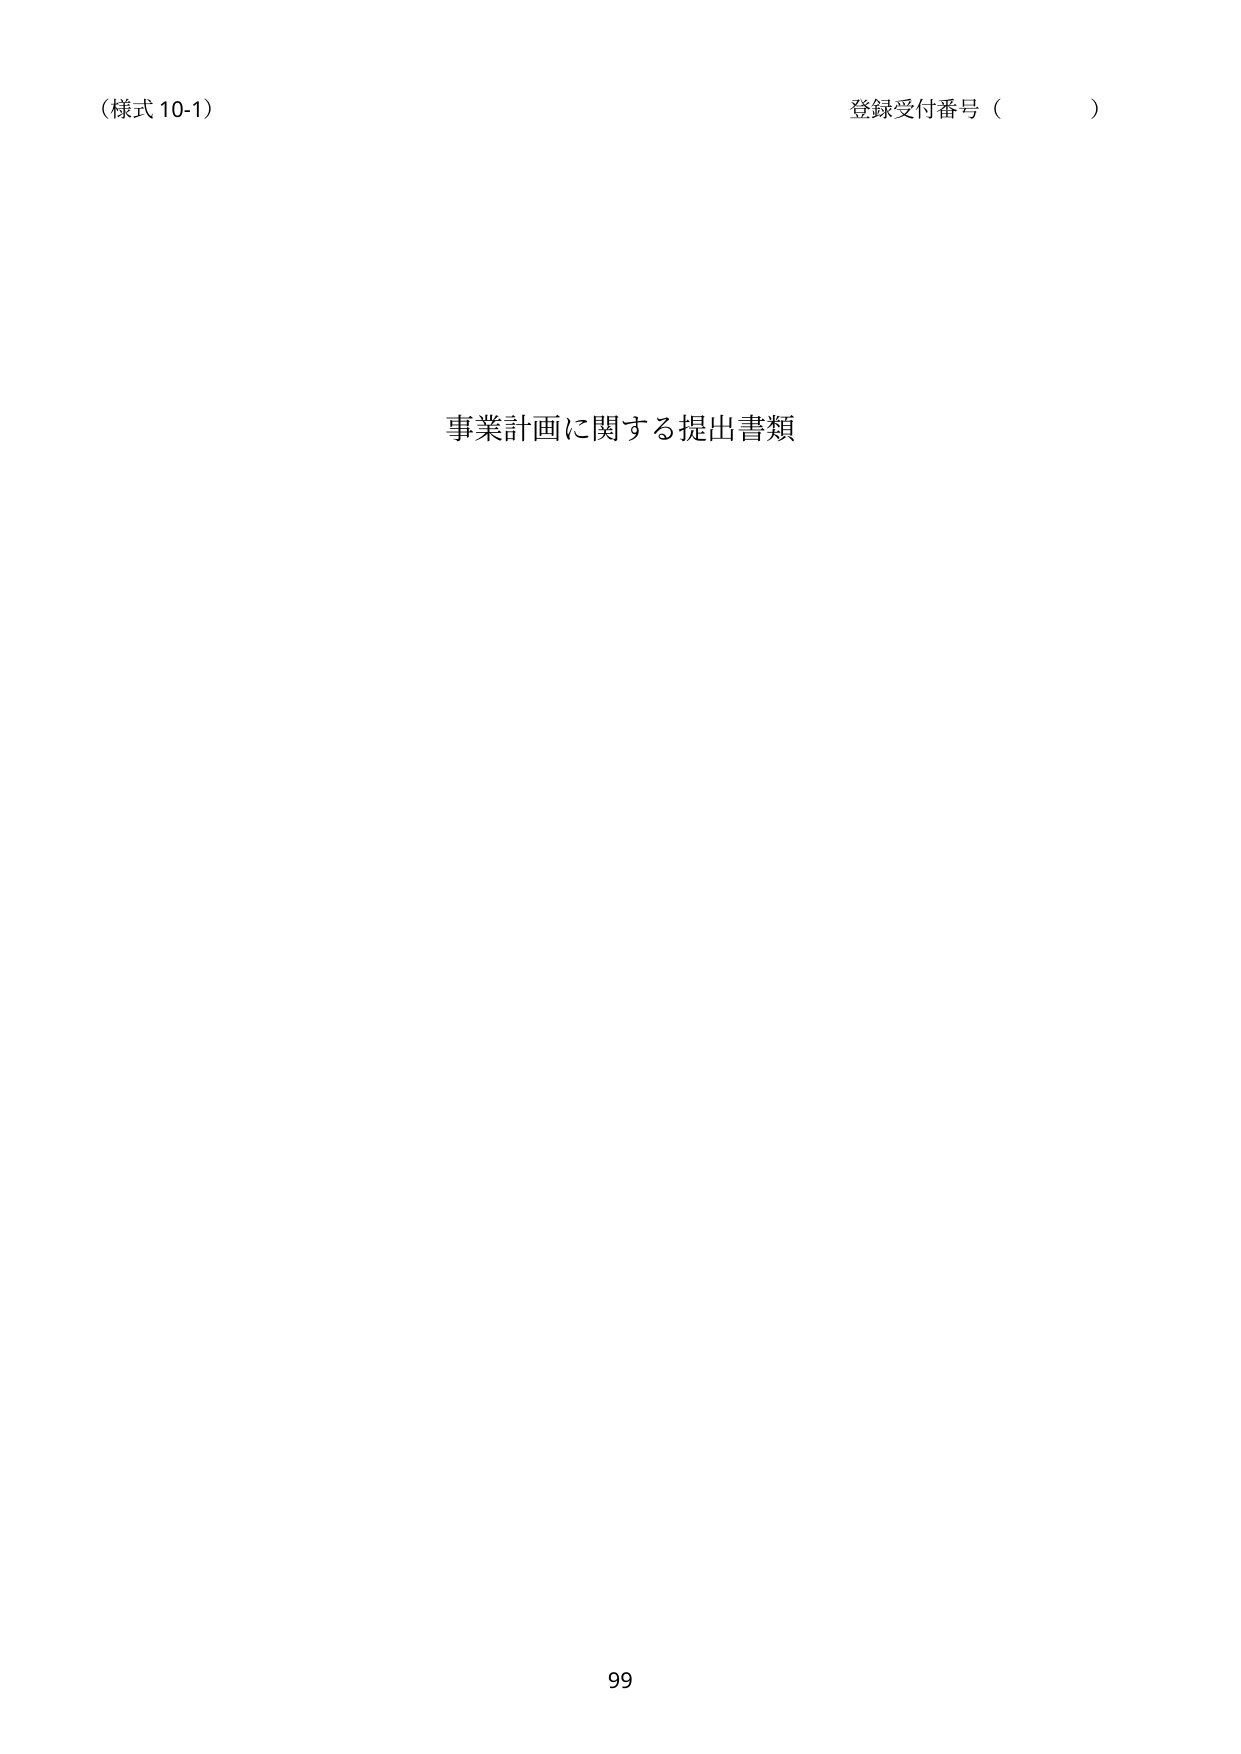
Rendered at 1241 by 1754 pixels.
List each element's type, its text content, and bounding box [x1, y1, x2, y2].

text （様式10-1） 登録受付番号（ ） [89, 89, 1152, 127]
text 事業計画に関する提出書類 [89, 389, 1152, 464]
